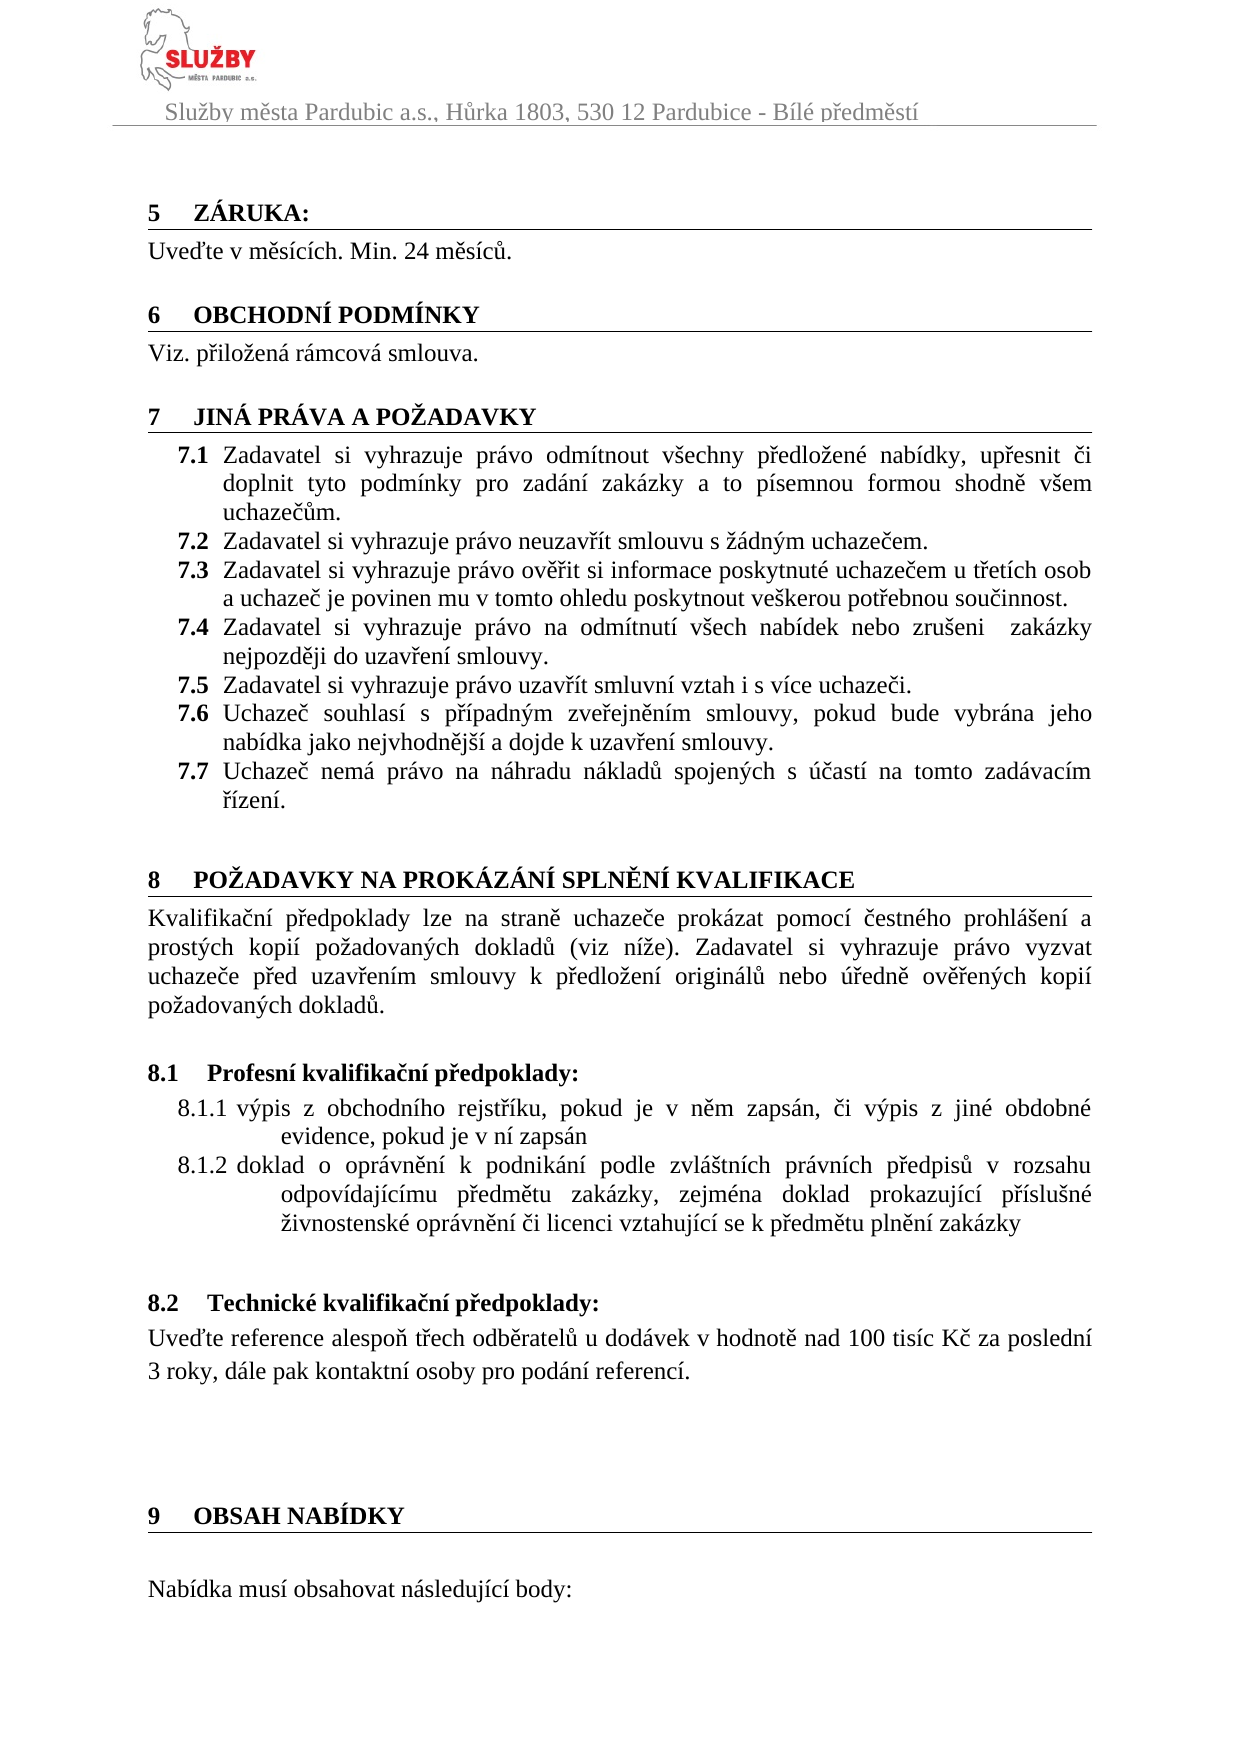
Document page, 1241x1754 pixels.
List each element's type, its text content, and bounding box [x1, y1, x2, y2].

subtitle Zadavatel si vyhrazuje právo na odmítnutí všech nabídek nebo zrušeni zakázky nejpozději do uzavření smlouvy. [177, 612, 1092, 670]
subtitle Zadavatel si vyhrazuje právo ověřit si informace poskytnuté uchazečem u třetích osob a uchazeč je povinen mu v tomto ohledu poskytnout veškerou potřebnou součinnost. [177, 555, 1092, 612]
subtitle výpis z obchodního rejstříku, pokud je v něm zapsán, či výpis z jiné obdobné evidence, pokud je v ní zapsán [177, 1093, 1092, 1150]
subtitle Zadavatel si vyhrazuje právo uzavřít smluvní vztah i s více uchazeči. [177, 670, 1092, 698]
text Uveďte reference alespoň třech odběratelů u dodávek v hodnotě nad 100 tisíc Kč za poslední 3 roky, dále pak kontaktní osoby pro podání referencí. [148, 1323, 1092, 1385]
subtitle Záruka: [148, 198, 1092, 229]
subtitle Zadavatel si vyhrazuje právo odmítnout všechny předložené nabídky, upřesnit či doplnit tyto podmínky pro zadání zakázky a to písemnou formou shodně všem uchazečům. [177, 440, 1092, 526]
text Viz. přiložená rámcová smlouva. [148, 338, 1092, 367]
subtitle Profesní kvalifikační předpoklady: [147, 1058, 1092, 1086]
subtitle doklad o oprávnění k podnikání podle zvláštních právních předpisů v rozsahu odpovídajícímu předmětu zakázky, zejména doklad prokazující příslušné živnostenské oprávnění či licenci vztahující se k předmětu plnění zakázky [177, 1150, 1092, 1236]
subtitle OBSAH NABÍDKY [148, 1501, 1092, 1532]
text Nabídka musí obsahovat následující body: [148, 1574, 1092, 1603]
subtitle Technické kvalifikační předpoklady: [147, 1288, 1092, 1317]
subtitle Zadavatel si vyhrazuje právo neuzavřít smlouvu s žádným uchazečem. [177, 526, 1092, 555]
subtitle Uchazeč nemá právo na náhradu nákladů spojených s účastí na tomto zadávacím řízení. [177, 756, 1092, 813]
subtitle Jiná práva a požadavky [148, 402, 1092, 432]
subtitle Uchazeč souhlasí s případným zveřejněním smlouvy, pokud bude vybrána jeho nabídka jako nejvhodnější a dojde k uzavření smlouvy. [177, 698, 1092, 756]
subtitle Obchodní podmínky [148, 300, 1092, 331]
text Uveďte v měsících. Min. 24 měsíců. [148, 236, 1092, 265]
picture [78, 0, 1135, 141]
subtitle POŽADAVKY NA PROKÁZÁNÍ SPLNĚNÍ KVALIFIKACE [148, 865, 1092, 896]
text Kvalifikační předpoklady lze na straně uchazeče prokázat pomocí čestného prohlášení a prostých kopií požadovaných dokladů (viz níže). Zadavatel si vyhrazuje právo vyzvat uchazeče před uzavřením smlouvy k předložení originálů nebo úředně ověřených kopií požadovaných dokladů. [148, 903, 1092, 1018]
